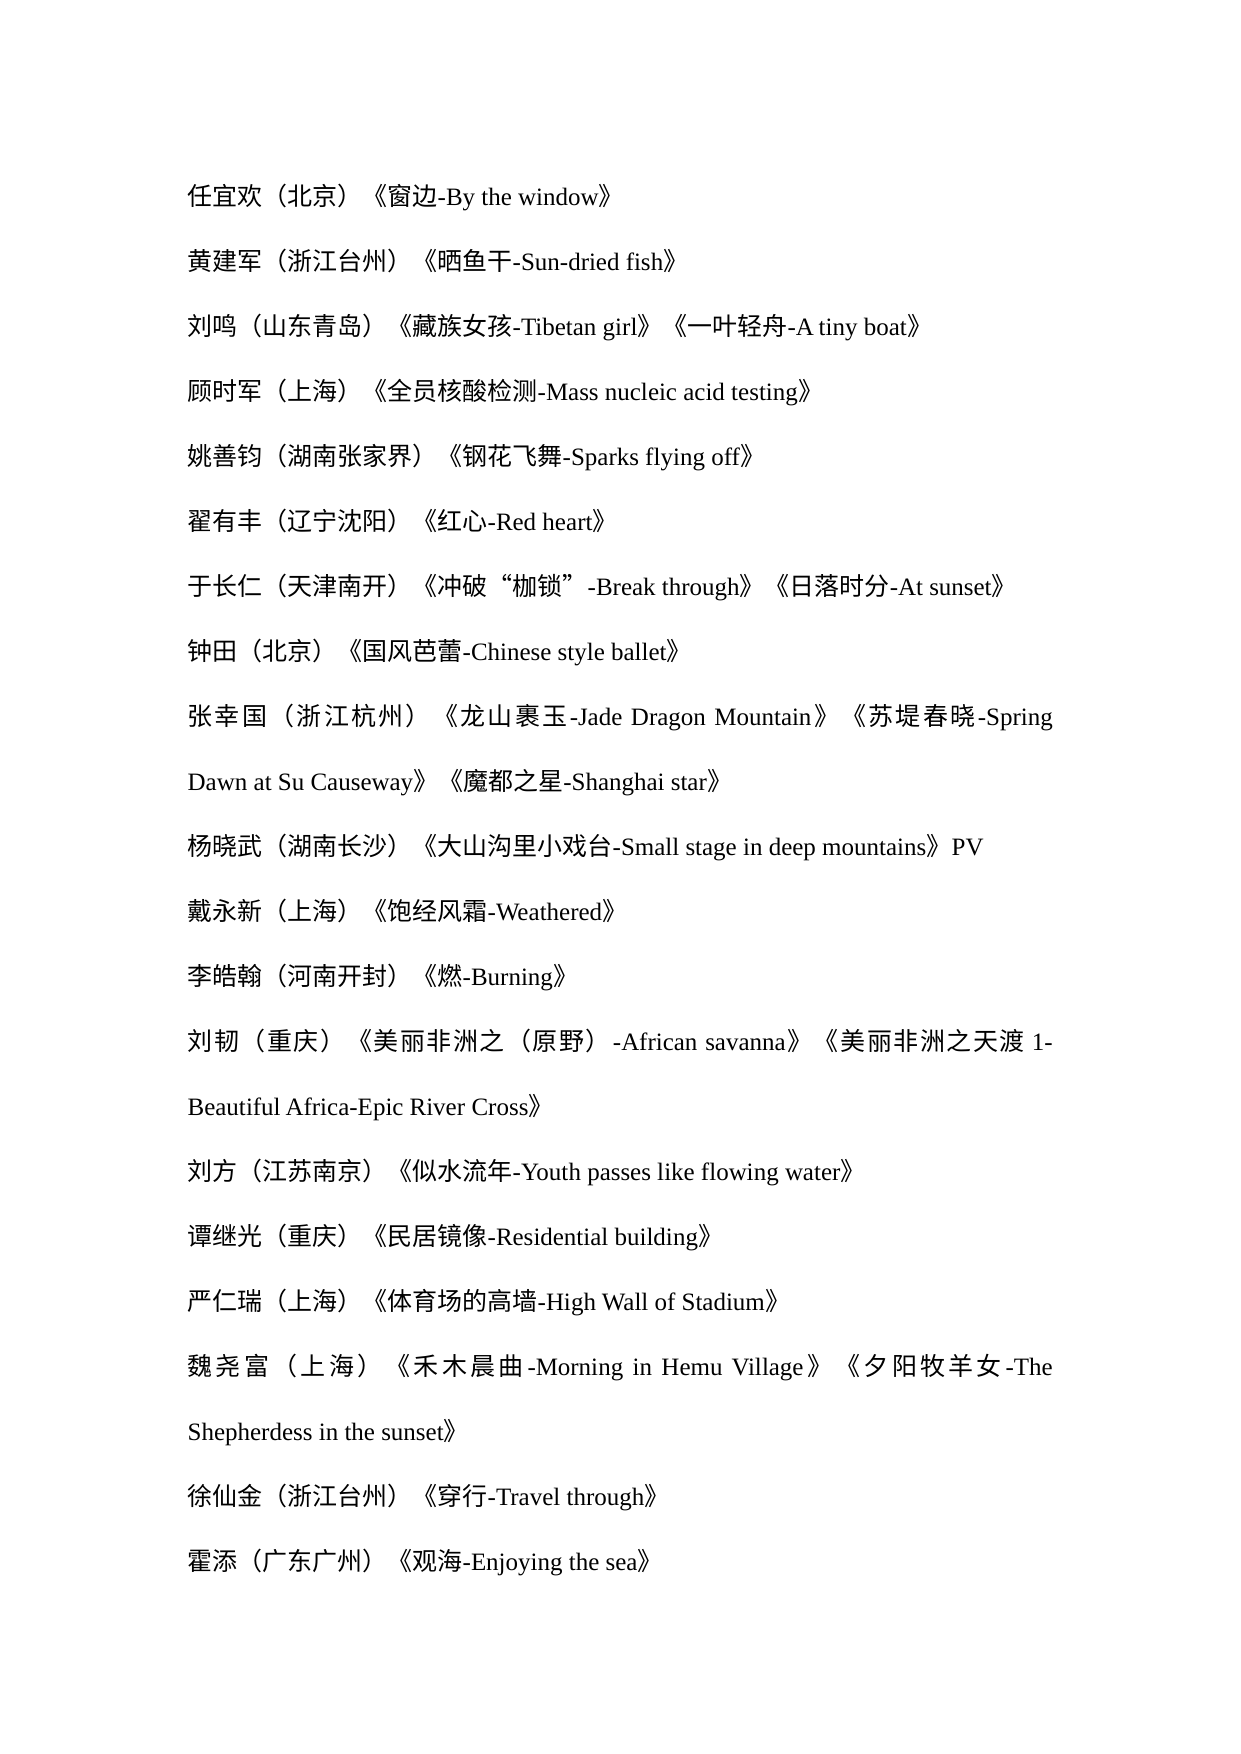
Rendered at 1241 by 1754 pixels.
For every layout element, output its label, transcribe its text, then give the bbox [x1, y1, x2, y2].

text 张幸国（浙江杭州）《龙山裹玉-Jade Dragon Mountain》《苏堤春晓-Spring Dawn at Su Causeway》《魔都之星-Shanghai star》 [187, 682, 1053, 812]
text 霍添（广东广州）《观海-Enjoying the sea》 [187, 1527, 1053, 1592]
list 任宜欢（北京）《窗边-By the window》 [187, 162, 1053, 227]
text 徐仙金（浙江台州）《穿行-Travel through》 [187, 1462, 1053, 1527]
text 刘鸣（山东青岛）《藏族女孩-Tibetan girl》《一叶轻舟-A tiny boat》 [187, 292, 1053, 357]
text 刘方（江苏南京）《似水流年-Youth passes like flowing water》 [187, 1137, 1053, 1202]
text 姚善钧（湖南张家界）《钢花飞舞-Sparks flying off》 [187, 422, 1053, 487]
text 刘韧（重庆）《美丽非洲之（原野）-African savanna》《美丽非洲之天渡1-Beautiful Africa-Epic River Cross》 [187, 1007, 1053, 1137]
text 翟有丰（辽宁沈阳）《红心-Red heart》 [187, 487, 1053, 552]
text 谭继光（重庆）《民居镜像-Residential building》 [187, 1202, 1053, 1267]
text 严仁瑞（上海）《体育场的高墙-High Wall of Stadium》 [187, 1267, 1053, 1332]
text 戴永新（上海）《饱经风霜-Weathered》 [187, 877, 1053, 942]
text 顾时军（上海）《全员核酸检测-Mass nucleic acid testing》 [187, 357, 1053, 422]
text 魏尧富（上海）《禾木晨曲-Morning in Hemu Village》《夕阳牧羊女-The Shepherdess in the sunset》 [187, 1332, 1053, 1462]
text 黄建军（浙江台州）《晒鱼干-Sun-dried fish》 [187, 227, 1053, 292]
text 于长仁（天津南开）《冲破“枷锁”-Break through》《日落时分-At sunset》 [187, 552, 1053, 617]
text 杨晓武（湖南长沙）《大山沟里小戏台-Small stage in deep mountains》PV [187, 812, 1053, 877]
text 钟田（北京）《国风芭蕾-Chinese style ballet》 [187, 617, 1053, 682]
text 李皓翰（河南开封）《燃-Burning》 [187, 942, 1053, 1007]
